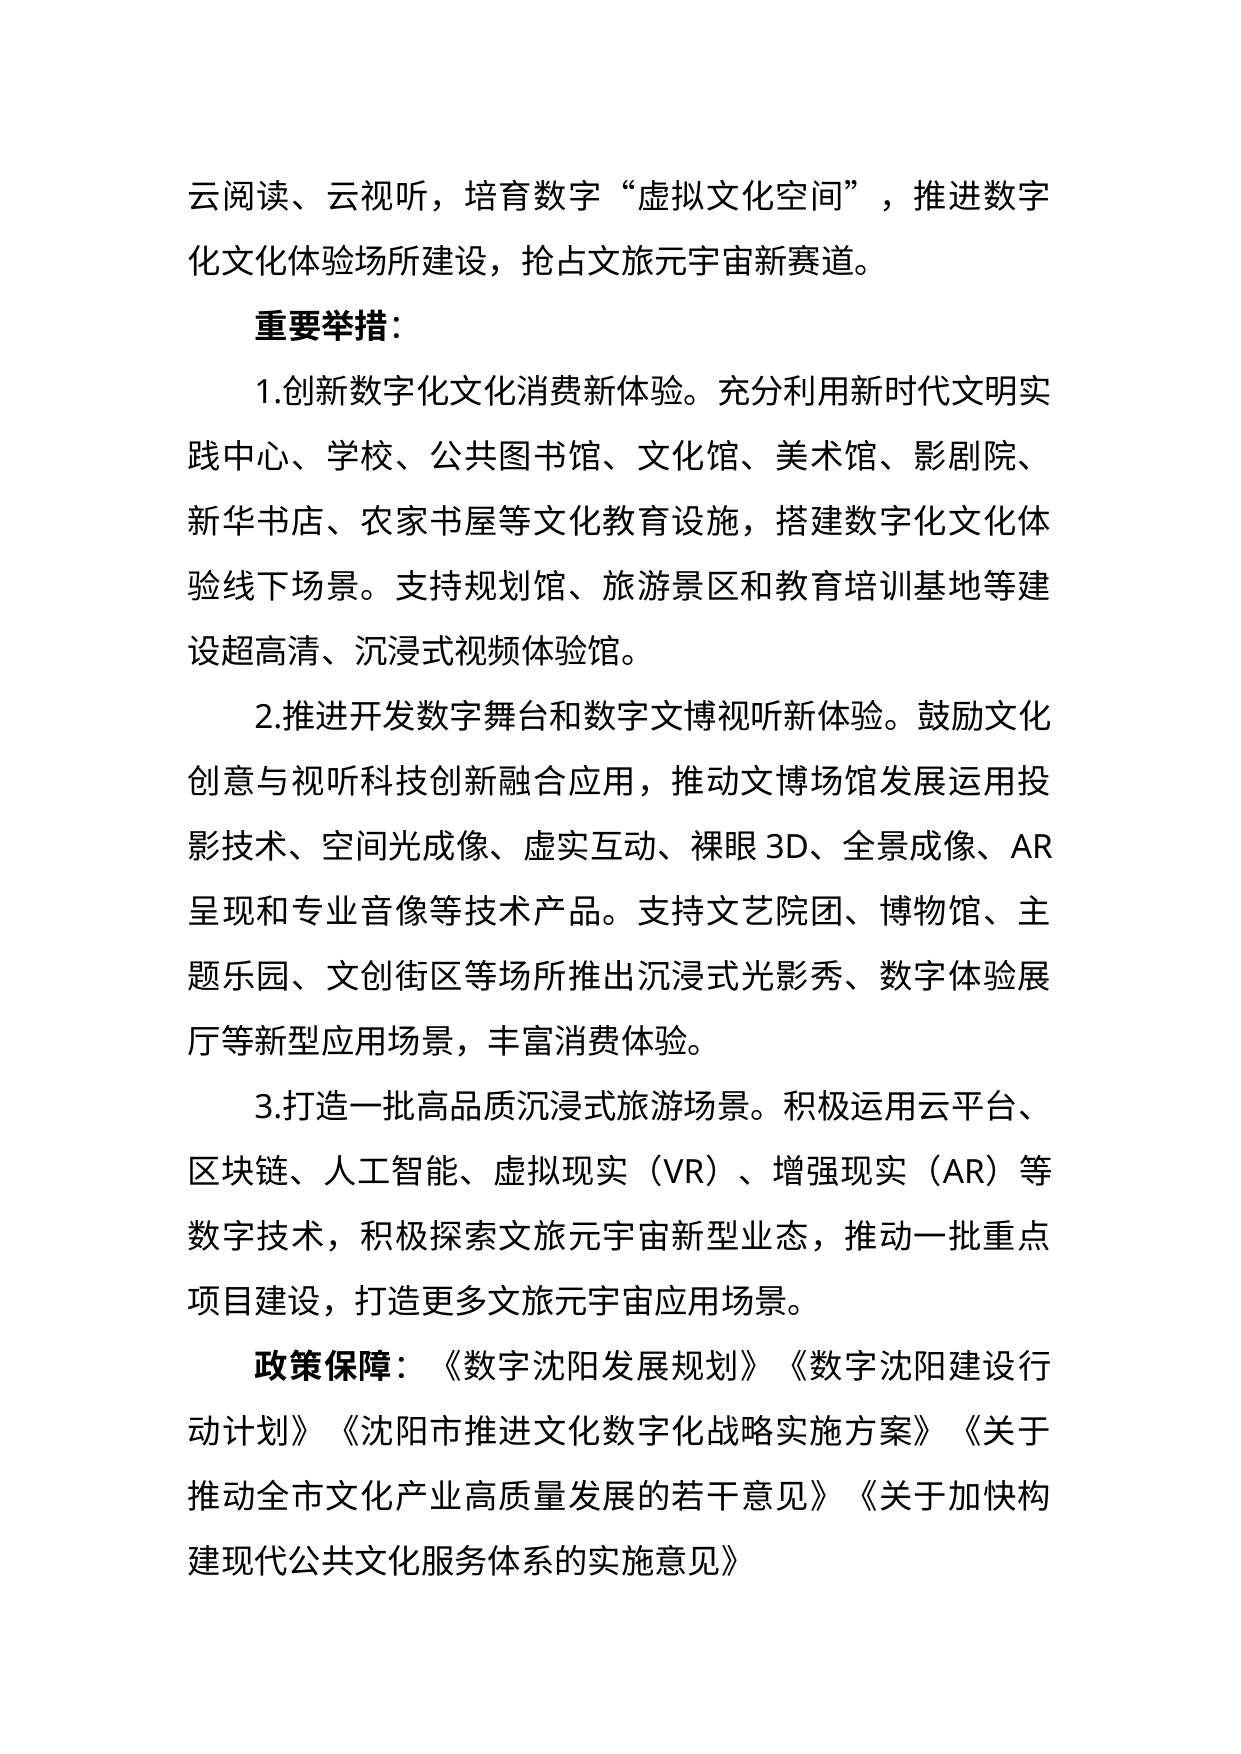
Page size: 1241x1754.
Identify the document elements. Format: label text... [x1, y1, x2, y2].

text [187, 162, 1053, 292]
text 重要举措： [187, 292, 1053, 357]
text 政策保障：《数字沈阳发展规划》《数字沈阳建设行动计划》《沈阳市推进文化数字化战略实施方案》《关于推动全市文化产业高质量发展的若干意见》《关于加快构建现代公共文化服务体系的实施意见》 [187, 1332, 1053, 1592]
text 1.创新数字化文化消费新体验。充分利用新时代文明实践中心、学校、公共图书馆、文化馆、美术馆、影剧院、新华书店、农家书屋等文化教育设施，搭建数字化文化体验线下场景。支持规划馆、旅游景区和教育培训基地等建设超高清、沉浸式视频体验馆。 [187, 357, 1053, 682]
text 2.推进开发数字舞台和数字文博视听新体验。鼓励文化创意与视听科技创新融合应用，推动文博场馆发展运用投影技术、空间光成像、虚实互动、裸眼3D、全景成像、AR呈现和专业音像等技术产品。支持文艺院团、博物馆、主题乐园、文创街区等场所推出沉浸式光影秀、数字体验展厅等新型应用场景，丰富消费体验。 [187, 682, 1053, 1072]
text 3.打造一批高品质沉浸式旅游场景。积极运用云平台、区块链、人工智能、虚拟现实（VR）、增强现实（AR）等数字技术，积极探索文旅元宇宙新型业态，推动一批重点项目建设，打造更多文旅元宇宙应用场景。 [187, 1072, 1053, 1332]
